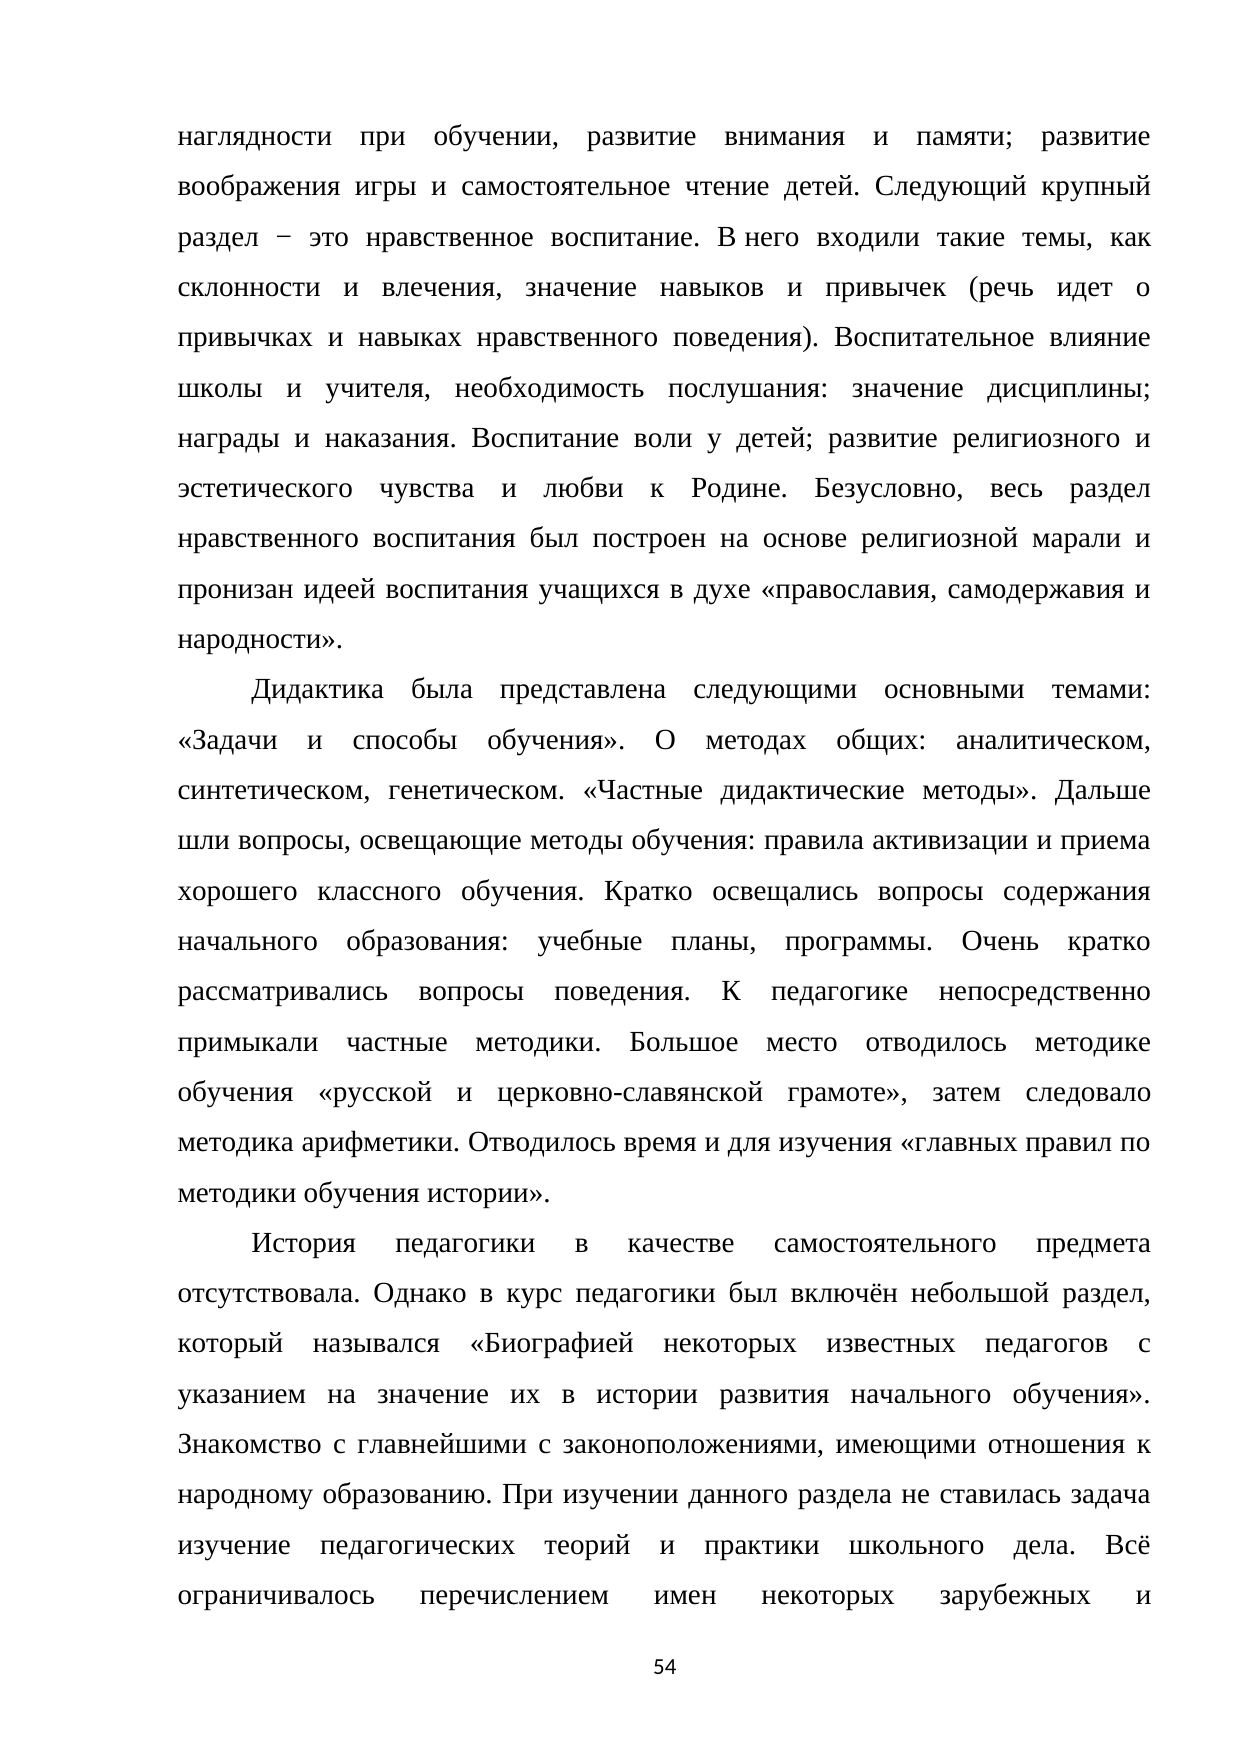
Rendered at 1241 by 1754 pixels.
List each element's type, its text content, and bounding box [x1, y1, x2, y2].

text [177, 118, 1152, 655]
text Дидактика была представлена следующими основными темами: «Задачи и способы обучения». О методах общих: аналитическом, синтетическом, генетическом. «Частные дидактические методы». Дальше шли вопросы, освещающие методы обучения: правила активизации и приема хорошего классного обучения. Кратко освещались вопросы содержания начального образования: учебные планы, программы. Очень кратко рассматривались вопросы поведения. К педагогике непосредственно примыкали частные методики. Большое место отводилось методике обучения «русской и церковно-славянской грамоте», затем следовало методика арифметики. Отводилось время и для изучения «главных правил по методики обучения истории». [177, 672, 1152, 1208]
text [177, 1225, 1152, 1611]
